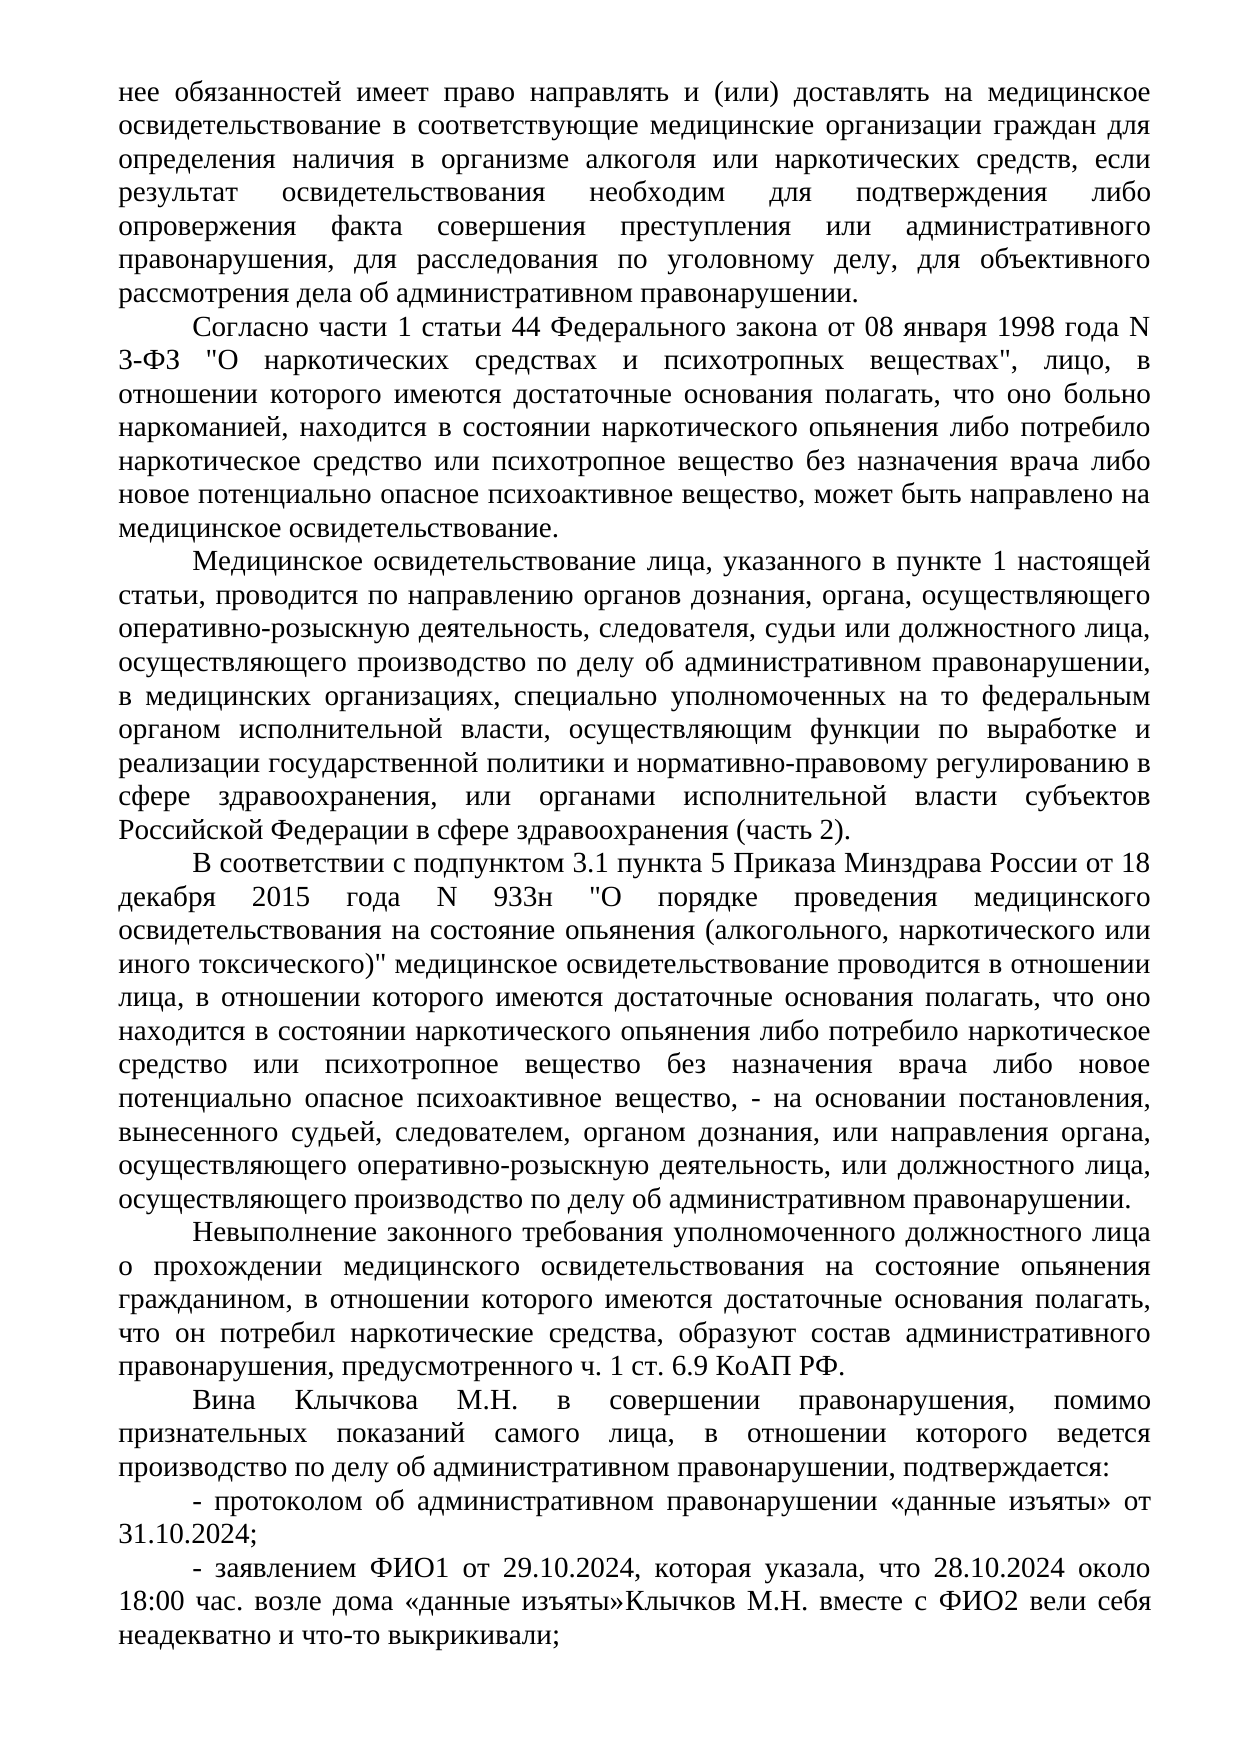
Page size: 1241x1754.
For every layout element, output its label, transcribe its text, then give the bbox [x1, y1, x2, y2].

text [118, 74, 1152, 309]
text Согласно части 1 статьи 44 Федерального закона от 08 января 1998 года N 3-ФЗ "О наркотических средствах и психотропных веществах", лицо, в отношении которого имеются достаточные основания полагать, что оно больно наркоманией, находится в состоянии наркотического опьянения либо потребило наркотическое средство или психотропное вещество без назначения врача либо новое потенциально опасное психоактивное вещество, может быть направлено на медицинское освидетельствование. [118, 309, 1152, 543]
text В соответствии с подпунктом 3.1 пункта 5 Приказа Минздрава России от 18 декабря 2015 года N 933н "О порядке проведения медицинского освидетельствования на состояние опьянения (алкогольного, наркотического или иного токсического)" медицинское освидетельствование проводится в отношении лица, в отношении которого имеются достаточные основания полагать, что оно находится в состоянии наркотического опьянения либо потребило наркотическое средство или психотропное вещество без назначения врача либо новое потенциально опасное психоактивное вещество, - на основании постановления, вынесенного судьей, следователем, органом дознания, или направления органа, осуществляющего оперативно-розыскную деятельность, или должностного лица, осуществляющего производство по делу об административном правонарушении. [118, 845, 1152, 1214]
text Вина Клычкова М.Н. в совершении правонарушения, помимо признательных показаний самого лица, в отношении которого ведется производство по делу об административном правонарушении, подтверждается: [118, 1382, 1152, 1483]
text - протоколом об административном правонарушении «данные изъяты» от 31.10.2024; [118, 1483, 1152, 1550]
text Невыполнение законного требования уполномоченного должностного лица о прохождении медицинского освидетельствования на состояние опьянения гражданином, в отношении которого имеются достаточные основания полагать, что он потребил наркотические средства, образуют состав административного правонарушения, предусмотренного ч. 1 ст. 6.9 КоАП РФ. [118, 1214, 1152, 1382]
text Медицинское освидетельствование лица, указанного в пункте 1 настоящей статьи, проводится по направлению органов дознания, органа, осуществляющего оперативно-розыскную деятельность, следователя, судьи или должностного лица, осуществляющего производство по делу об административном правонарушении, в медицинских организациях, специально уполномоченных на то федеральным органом исполнительной власти, осуществляющим функции по выработке и реализации государственной политики и нормативно-правовому регулированию в сфере здравоохранения, или органами исполнительной власти субъектов Российской Федерации в сфере здравоохранения (часть 2). [118, 543, 1152, 845]
text - заявлением ФИО1 от 29.10.2024, которая указала, что 28.10.2024 около 18:00 час. возле дома «данные изъяты»Клычков М.Н. вместе с ФИО2 вели себя неадекватно и что-то выкрикивали; [118, 1550, 1152, 1650]
